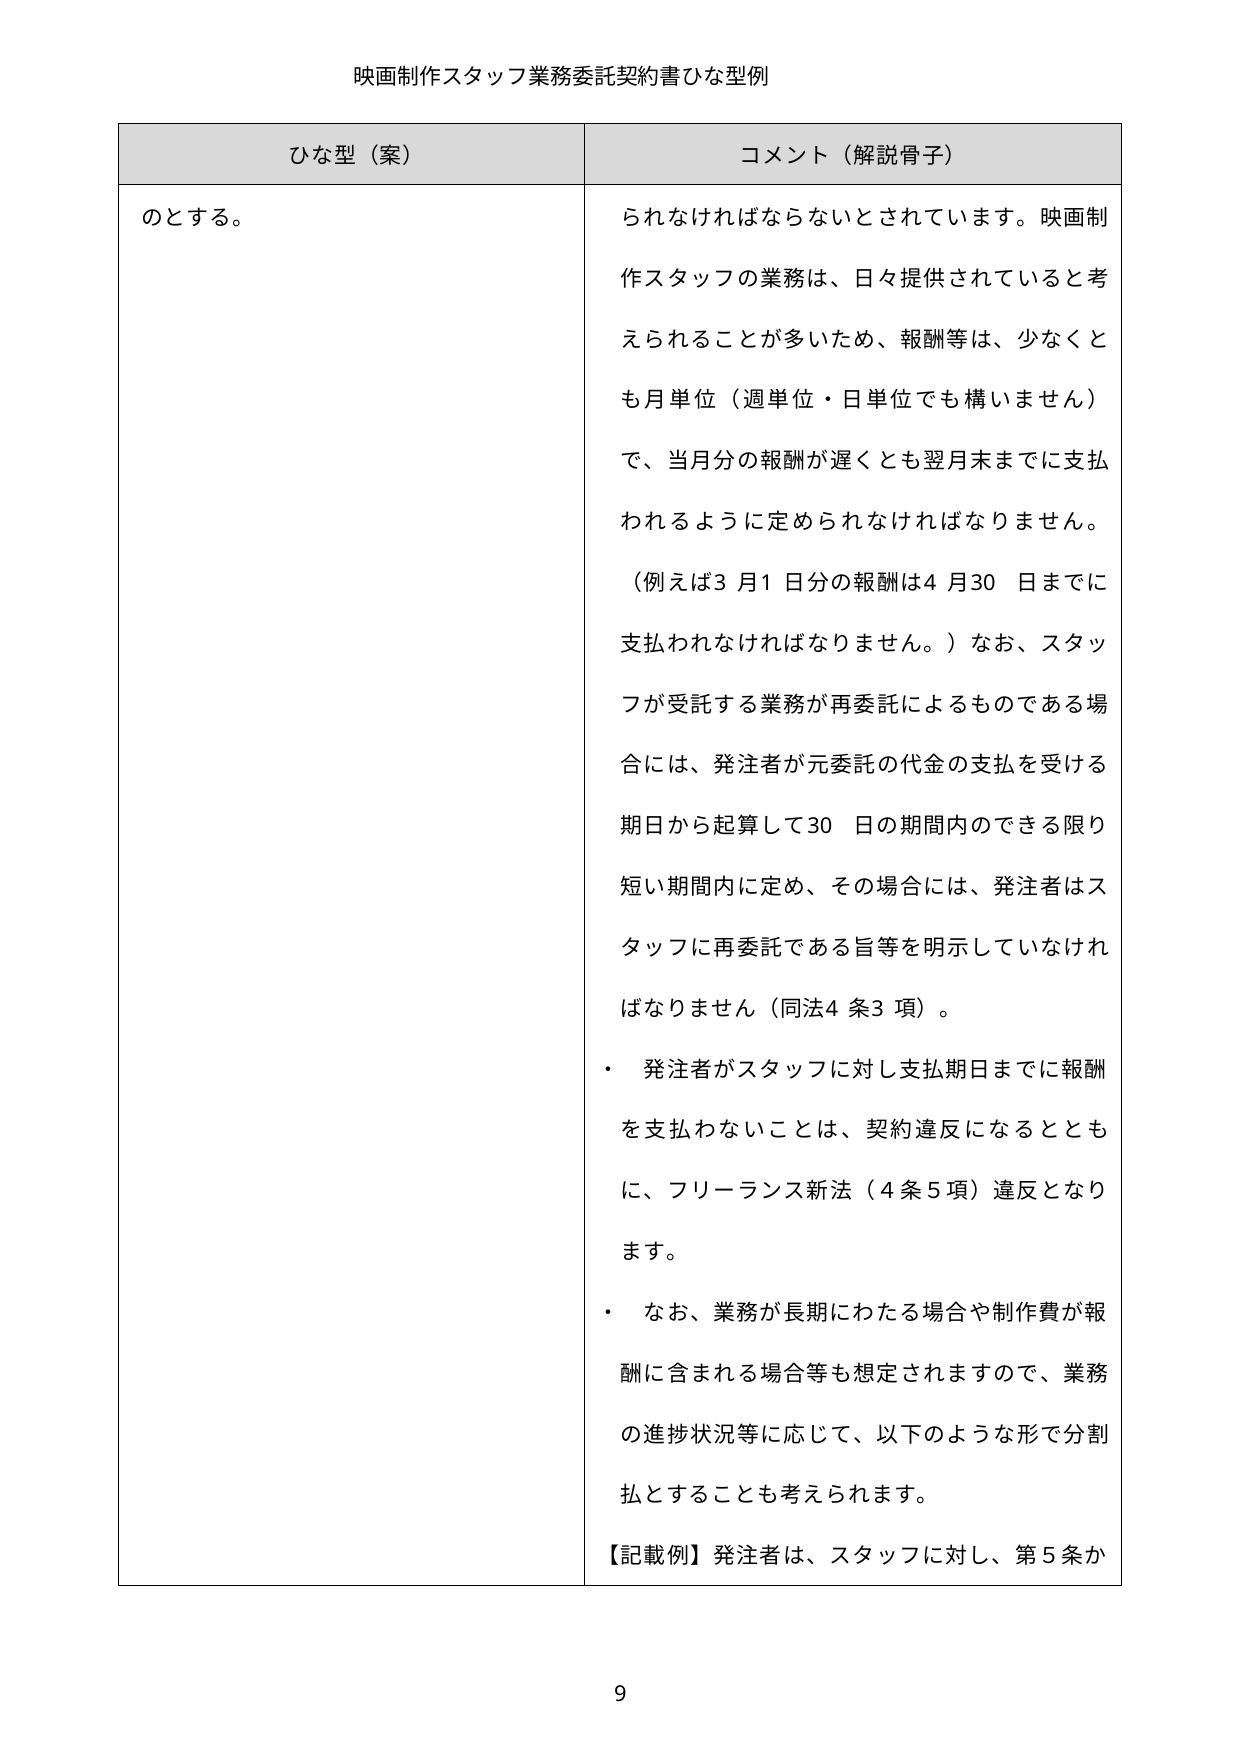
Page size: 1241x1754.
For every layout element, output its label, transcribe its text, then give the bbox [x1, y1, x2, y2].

table_header コメント（解説骨子） [585, 124, 1121, 184]
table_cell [585, 185, 1121, 1584]
table_header ひな型（案） [119, 124, 584, 184]
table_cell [119, 185, 584, 1584]
